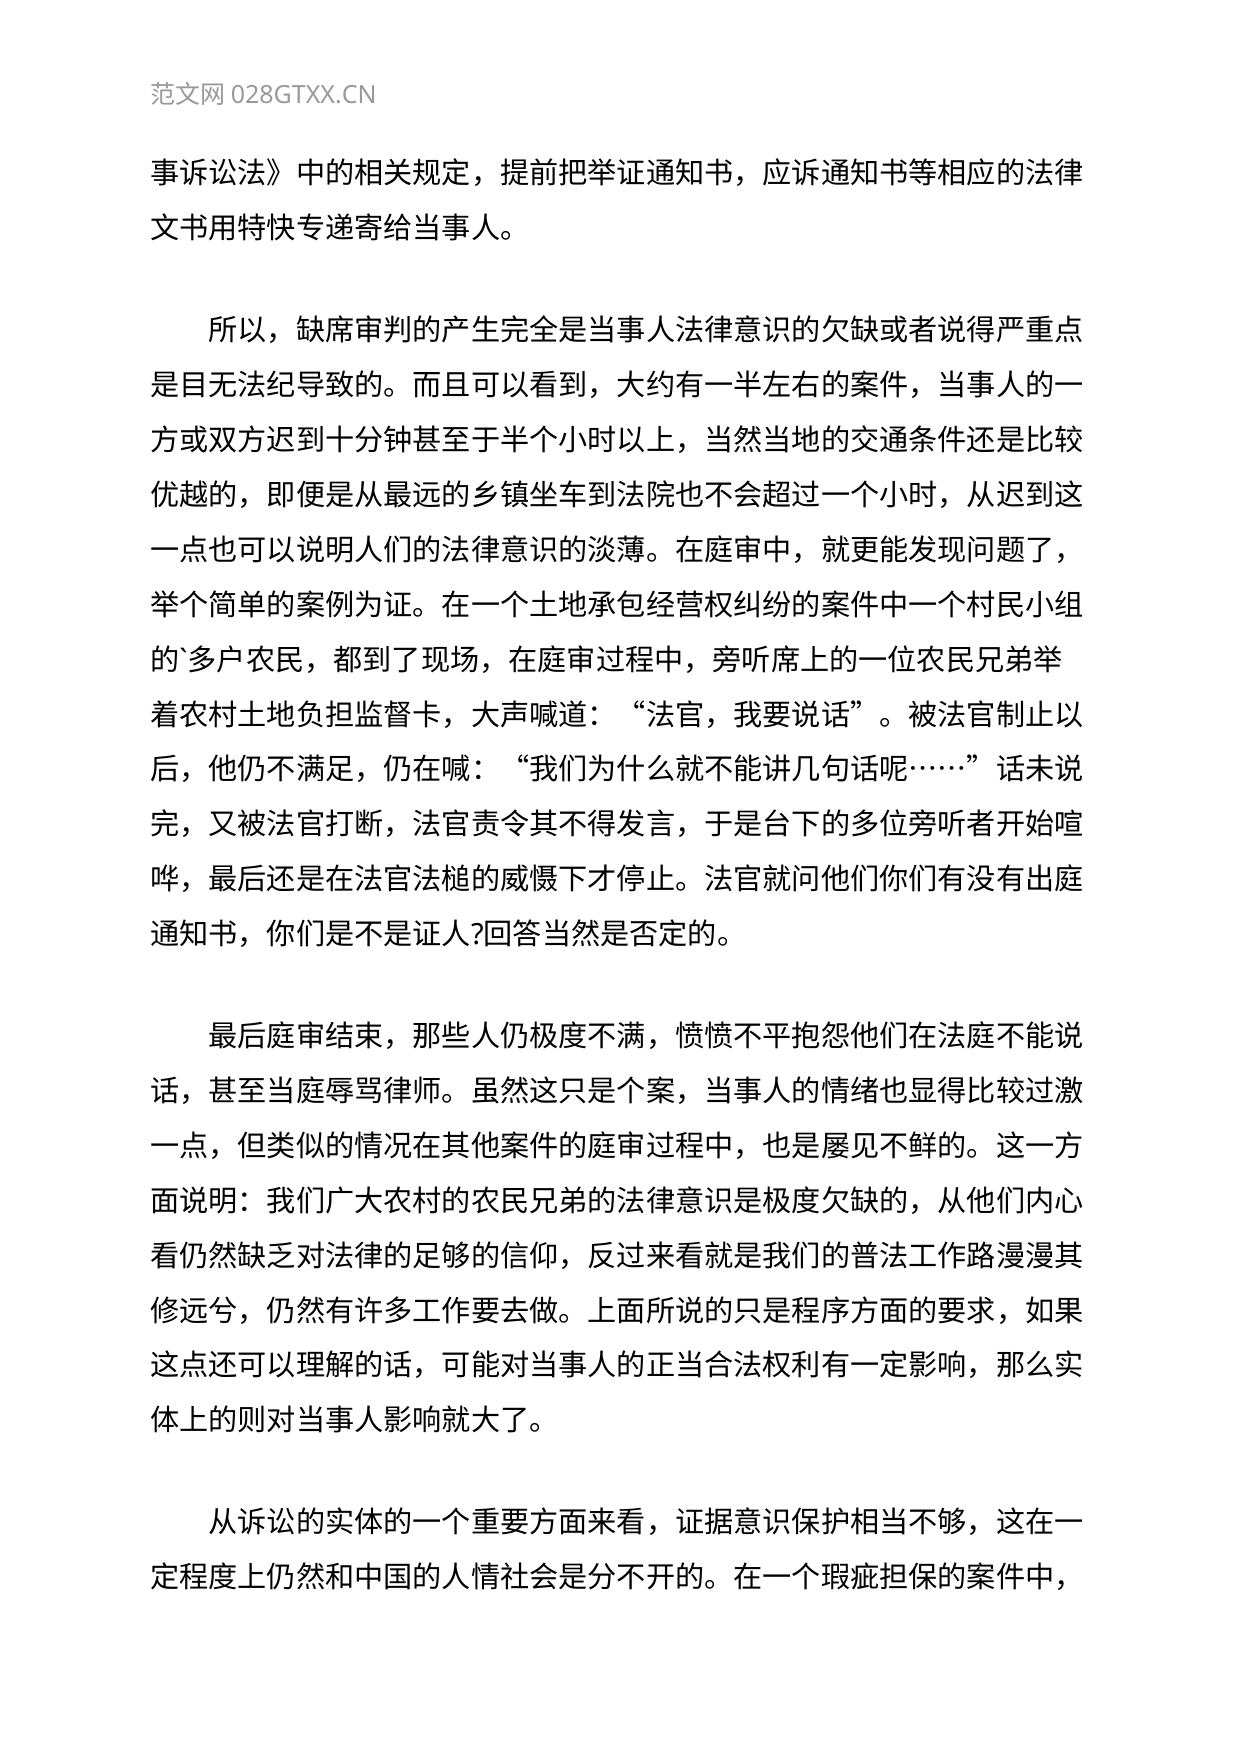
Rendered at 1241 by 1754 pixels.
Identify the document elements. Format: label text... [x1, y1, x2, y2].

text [150, 1499, 1090, 1596]
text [150, 150, 1090, 247]
text 最后庭审结束，那些人仍极度不满，愤愤不平抱怨他们在法庭不能说话，甚至当庭辱骂律师。虽然这只是个案，当事人的情绪也显得比较过激一点，但类似的情况在其他案件的庭审过程中，也是屡见不鲜的。这一方面说明：我们广大农村的农民兄弟的法律意识是极度欠缺的，从他们内心看仍然缺乏对法律的足够的信仰，反过来看就是我们的普法工作路漫漫其修远兮，仍然有许多工作要去做。上面所说的只是程序方面的要求，如果这点还可以理解的话，可能对当事人的正当合法权利有一定影响，那么实体上的则对当事人影响就大了。 [150, 1013, 1090, 1439]
text 所以，缺席审判的产生完全是当事人法律意识的欠缺或者说得严重点是目无法纪导致的。而且可以看到，大约有一半左右的案件，当事人的一方或双方迟到十分钟甚至于半个小时以上，当然当地的交通条件还是比较优越的，即便是从最远的乡镇坐车到法院也不会超过一个小时，从迟到这一点也可以说明人们的法律意识的淡薄。在庭审中，就更能发现问题了，举个简单的案例为证。在一个土地承包经营权纠纷的案件中一个村民小组的`多户农民，都到了现场，在庭审过程中，旁听席上的一位农民兄弟举着农村土地负担监督卡，大声喊道：“法官，我要说话”。被法官制止以后，他仍不满足，仍在喊：“我们为什么就不能讲几句话呢……”话未说完，又被法官打断，法官责令其不得发言，于是台下的多位旁听者开始喧哗，最后还是在法官法槌的威慑下才停止。法官就问他们你们有没有出庭通知书，你们是不是证人?回答当然是否定的。 [150, 307, 1090, 953]
